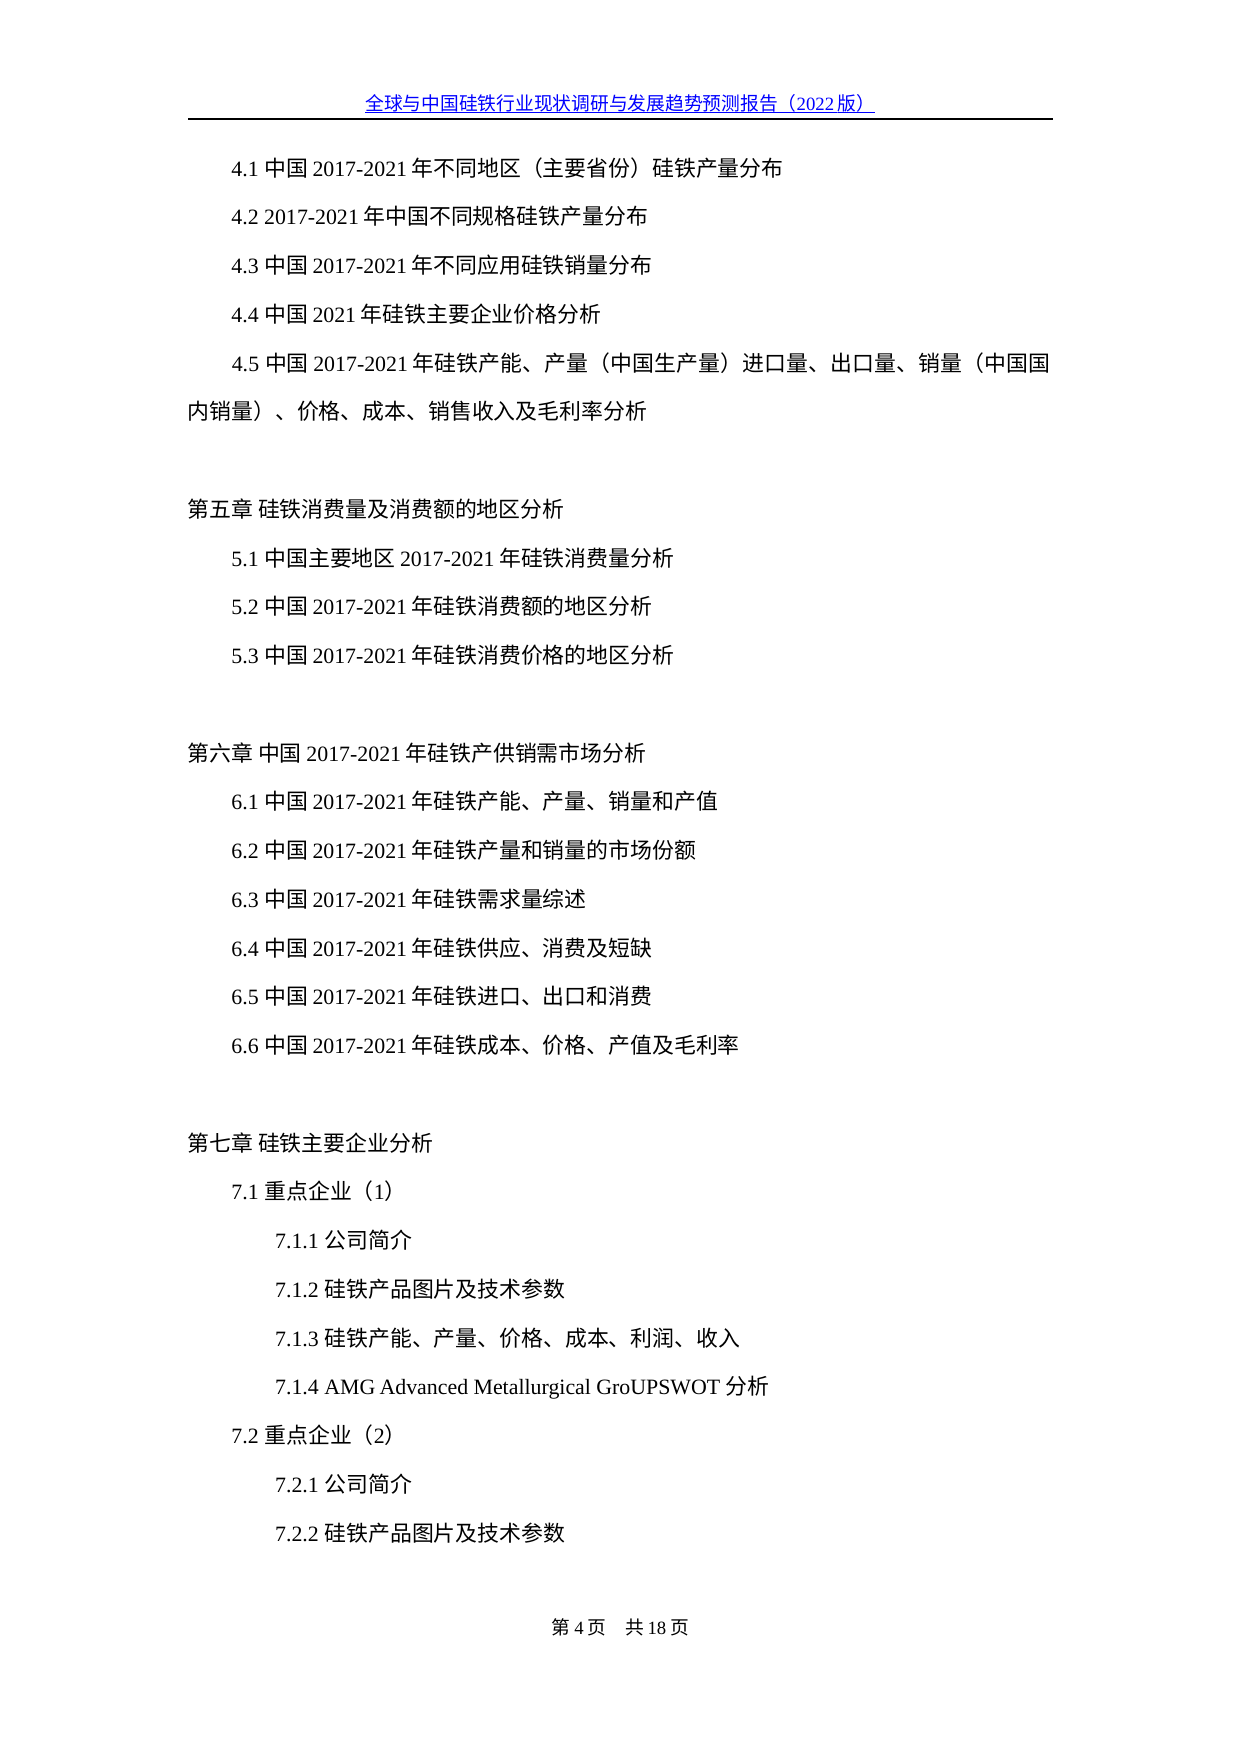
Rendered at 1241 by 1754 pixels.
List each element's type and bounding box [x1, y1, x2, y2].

text [187, 150, 1053, 1548]
